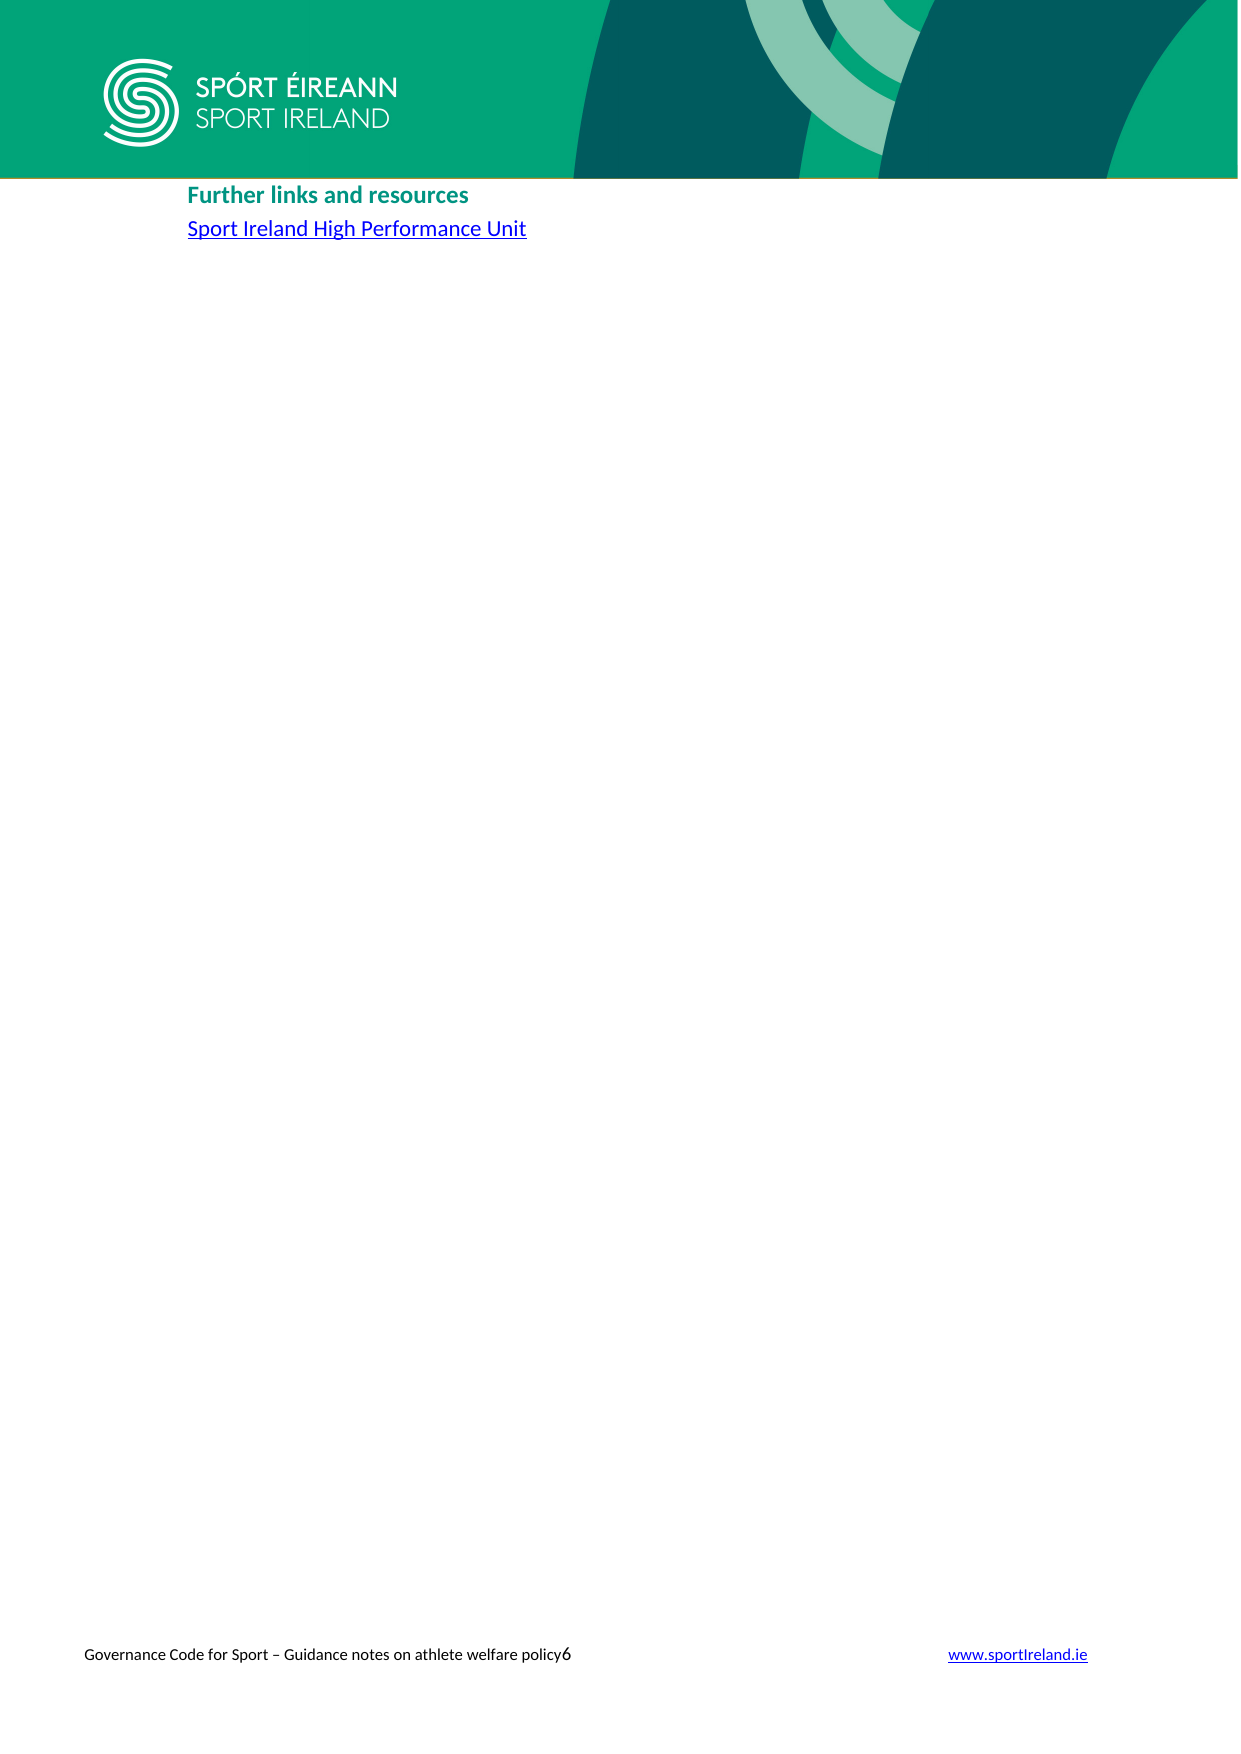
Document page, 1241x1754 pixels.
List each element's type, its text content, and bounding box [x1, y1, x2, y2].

picture [0, 0, 1238, 179]
text Further links and resources [187, 179, 1074, 209]
text Sport Ireland High Performance Unit [187, 214, 1133, 242]
